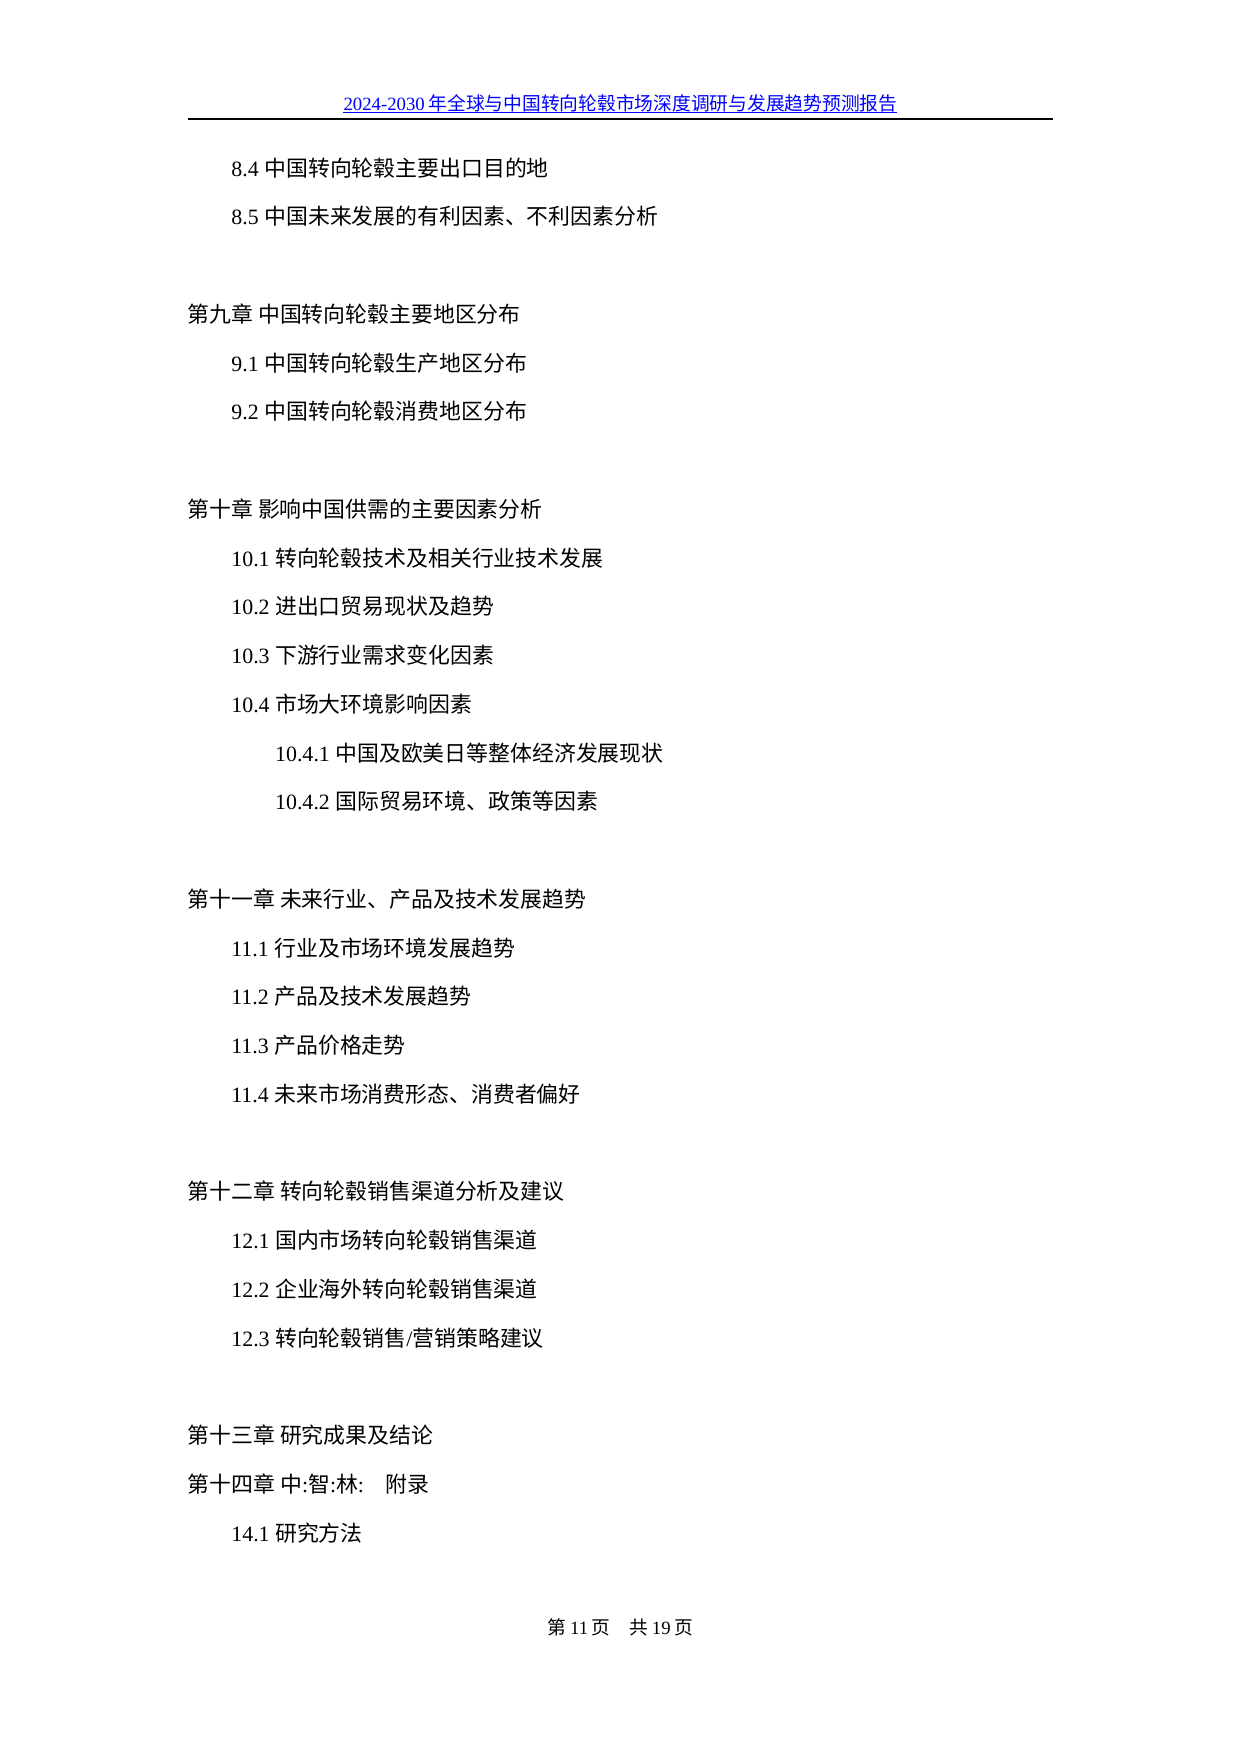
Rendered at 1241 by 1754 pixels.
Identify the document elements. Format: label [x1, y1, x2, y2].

text [187, 150, 1053, 1548]
